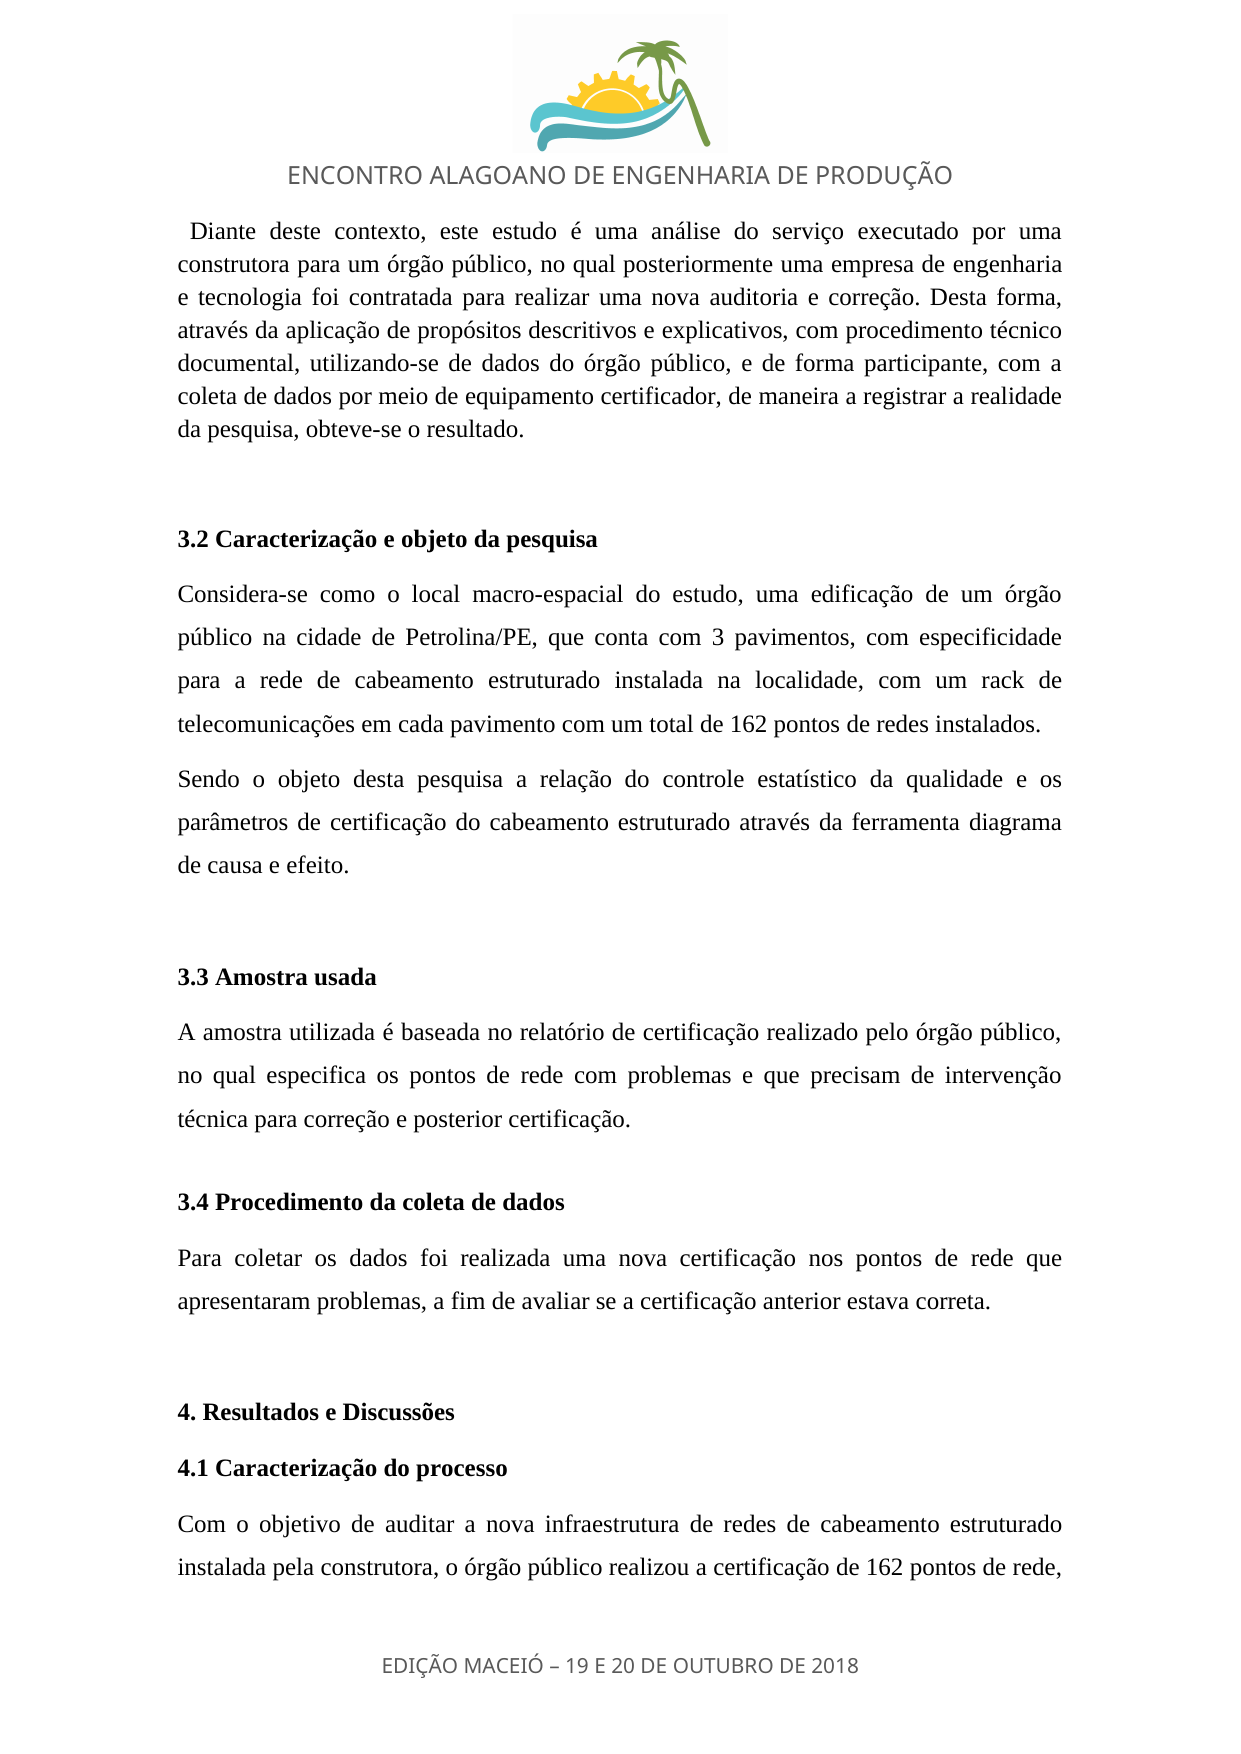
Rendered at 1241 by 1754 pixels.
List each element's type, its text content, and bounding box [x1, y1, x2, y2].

text 3.3 Amostra usada [177, 962, 1063, 991]
text Considera-se como o local macro-espacial do estudo, uma edificação de um órgão público na cidade de Petrolina/PE, que conta com 3 pavimentos, com especificidade para a rede de cabeamento estruturado instalada na localidade, com um rack de telecomunicações em cada pavimento com um total de 162 pontos de redes instalados. [177, 579, 1063, 737]
text Sendo o objeto desta pesquisa a relação do controle estatístico da qualidade e os parâmetros de certificação do cabeamento estruturado através da ferramenta diagrama de causa e efeito. [177, 764, 1063, 879]
text 4.1 Caracterização do processo [177, 1453, 1063, 1482]
picture [512, 14, 728, 153]
text A amostra utilizada é baseada no relatório de certificação realizado pelo órgão público, no qual especifica os pontos de rede com problemas e que precisam de intervenção técnica para correção e posterior certificação. [177, 1017, 1063, 1132]
text Diante deste contexto, este estudo é uma análise do serviço executado por uma construtora para um órgão público, no qual posteriormente uma empresa de engenharia e tecnologia foi contratada para realizar uma nova auditoria e correção. Desta forma, através da aplicação de propósitos descritivos e explicativos, com procedimento técnico documental, utilizando-se de dados do órgão público, e de forma participante, com a coleta de dados por meio de equipamento certificador, de maneira a registrar a realidade da pesquisa, obteve-se o resultado. [177, 216, 1063, 443]
text 3.2 Caracterização e objeto da pesquisa [177, 524, 1063, 552]
text Para coletar os dados foi realizada uma nova certificação nos pontos de rede que apresentaram problemas, a fim de avaliar se a certificação anterior estava correta. [177, 1243, 1063, 1315]
subtitle 4. Resultados e Discussões [177, 1397, 1063, 1426]
text 3.4 Procedimento da coleta de dados [177, 1187, 1063, 1216]
